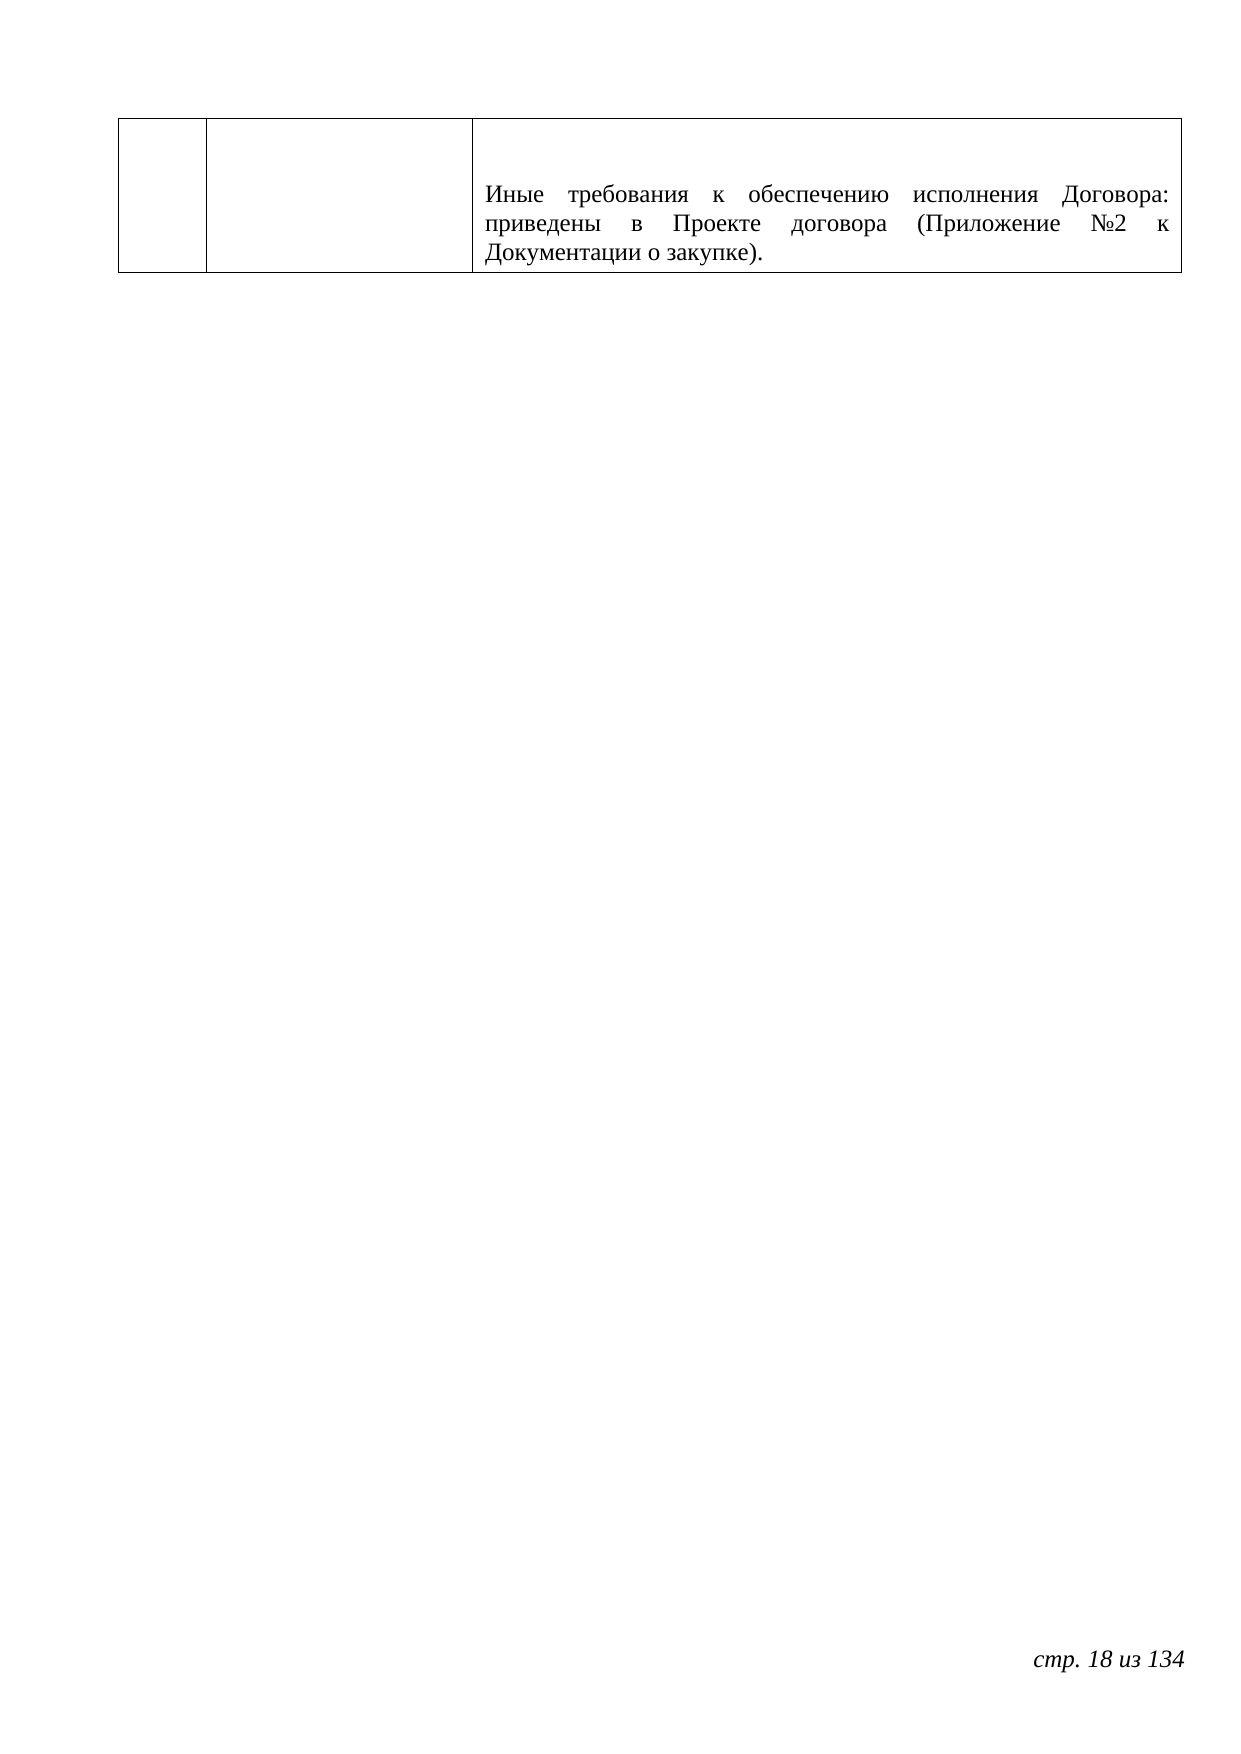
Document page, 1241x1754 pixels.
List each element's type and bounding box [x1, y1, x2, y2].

table_cell [473, 119, 1181, 272]
table_cell [207, 119, 472, 272]
table_cell [119, 119, 206, 272]
